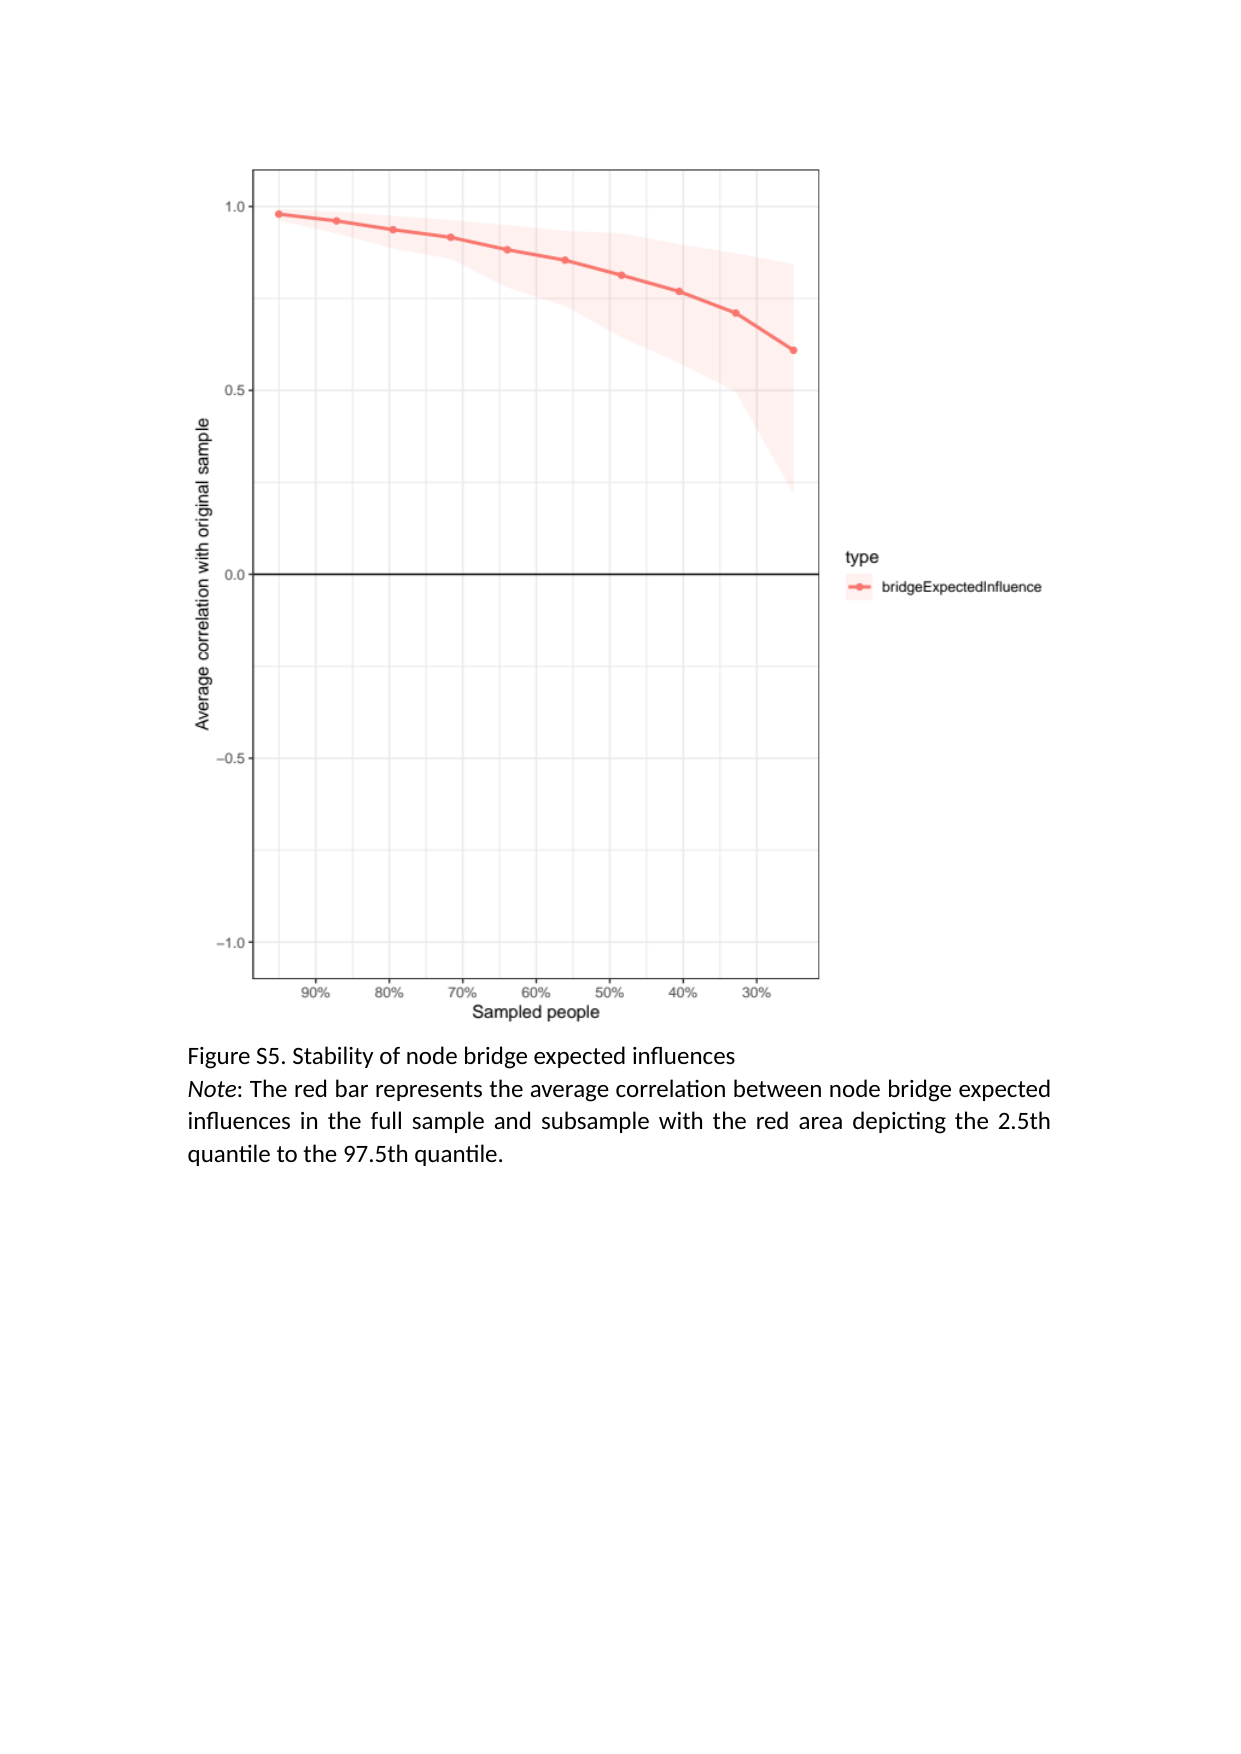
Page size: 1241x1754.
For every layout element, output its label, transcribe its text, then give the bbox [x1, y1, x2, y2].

text Note: The red bar represents the average correlation between node bridge expected influences in the full sample and subsample with the red area depicting the 2.5th quantile to the 97.5th quantile. [187, 1072, 1053, 1169]
text Figure S5. Stability of node bridge expected influences [187, 1039, 1053, 1072]
